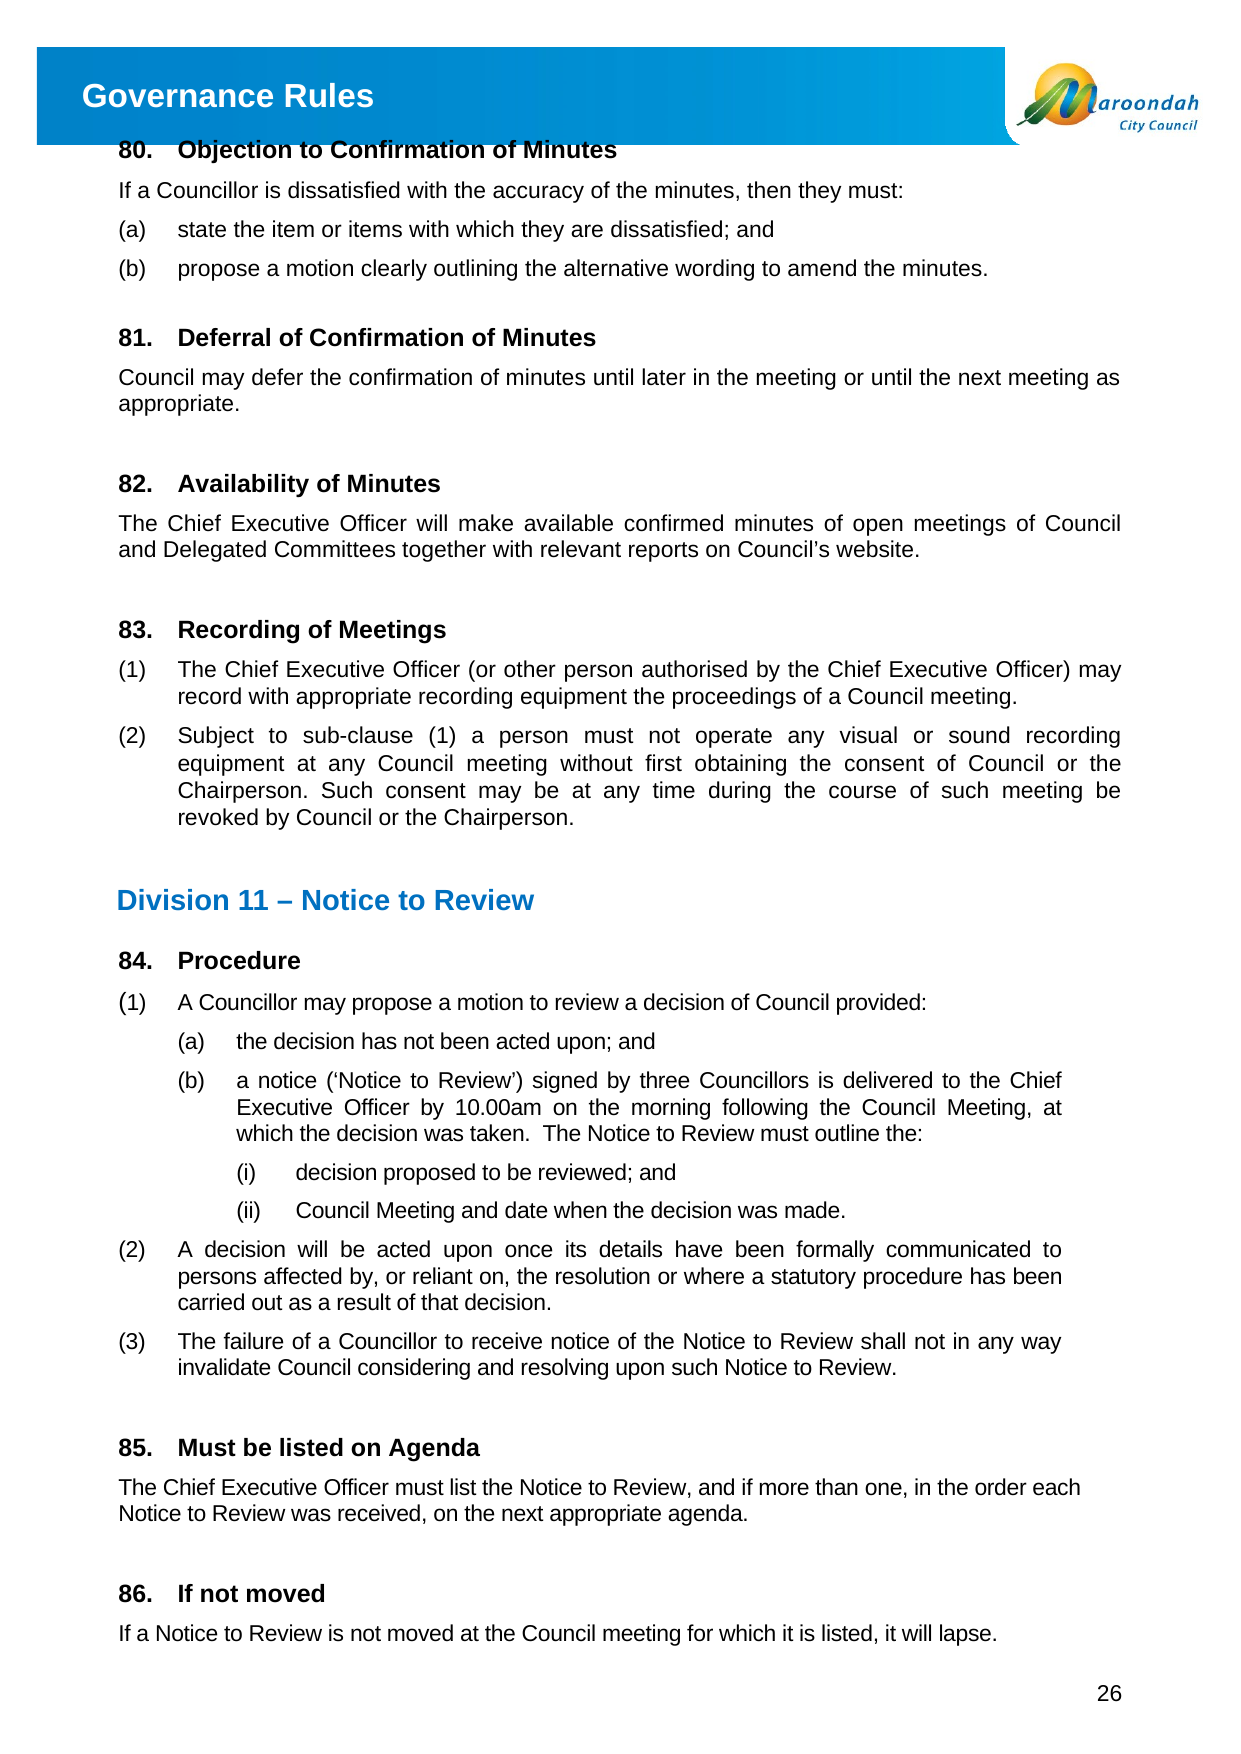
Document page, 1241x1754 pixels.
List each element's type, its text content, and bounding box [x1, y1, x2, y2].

subtitle Objection to Confirmation of Minutes [118, 118, 1122, 164]
text If a Councillor is dissatisfied with the accuracy of the minutes, then they must: [118, 177, 1122, 203]
subtitle Deferral of Confirmation of Minutes [118, 322, 1122, 351]
text (1) A Councillor may propose a motion to review a decision of Council provided: [118, 987, 1063, 1016]
list The Chief Executive Officer (or other person authorised by the Chief Executive Officer) may record with appropriate recording equipment the proceedings of a Council meeting. [118, 656, 1122, 709]
text (ii) Council Meeting and date when the decision was made. [236, 1197, 1063, 1224]
subtitle Recording of Meetings [118, 614, 1122, 643]
text (3) The failure of a Councillor to receive notice of the Notice to Review shall not in any way invalidate Council considering and resolving upon such Notice to Review. [118, 1328, 1063, 1381]
text The Chief Executive Officer will make available confirmed minutes of open meetings of Council and Delegated Committees together with relevant reports on Council’s website. [118, 510, 1122, 562]
subtitle If not moved [118, 1579, 1122, 1607]
list state the item or items with which they are dissatisfied; and [118, 216, 1115, 242]
subtitle Availability of Minutes [118, 468, 1122, 497]
picture [94, 47, 235, 145]
text The Chief Executive Officer must list the Notice to Review, and if more than one, in the order each Notice to Review was received, on the next appropriate agenda. [118, 1474, 1122, 1527]
text (2) A decision will be acted upon once its details have been formally communicated to persons affected by, or reliant on, the resolution or where a statutory procedure has been carried out as a result of that decision. [118, 1236, 1063, 1315]
text Council may defer the confirmation of minutes until later in the meeting or until the next meeting as appropriate. [118, 364, 1122, 416]
list propose a motion clearly outlining the alternative wording to amend the minutes. [118, 255, 1115, 282]
text (b) a notice (‘Notice to Review’) signed by three Councillors is delivered to the Chief Executive Officer by 10.00am on the morning following the Council Meeting, at which the decision was taken. The Notice to Review must outline the: [177, 1067, 1063, 1146]
text (i) decision proposed to be reviewed; and [236, 1159, 1063, 1185]
text If a Notice to Review is not moved at the Council meeting for which it is listed, it will lapse. [118, 1620, 1122, 1646]
subtitle Division 11 – Notice to Review [116, 883, 1122, 916]
picture [1006, 47, 1212, 145]
list Subject to sub-clause (1) a person must not operate any visual or sound recording equipment at any Council meeting without first obtaining the consent of Council or the Chairperson. Such consent may be at any time during the course of such meeting be revoked by Council or the Chairperson. [118, 722, 1122, 830]
subtitle Must be listed on Agenda [118, 1433, 1122, 1461]
text (a) the decision has not been acted upon; and [177, 1028, 1063, 1054]
picture [36, 47, 41, 145]
subtitle Procedure [118, 946, 1122, 974]
